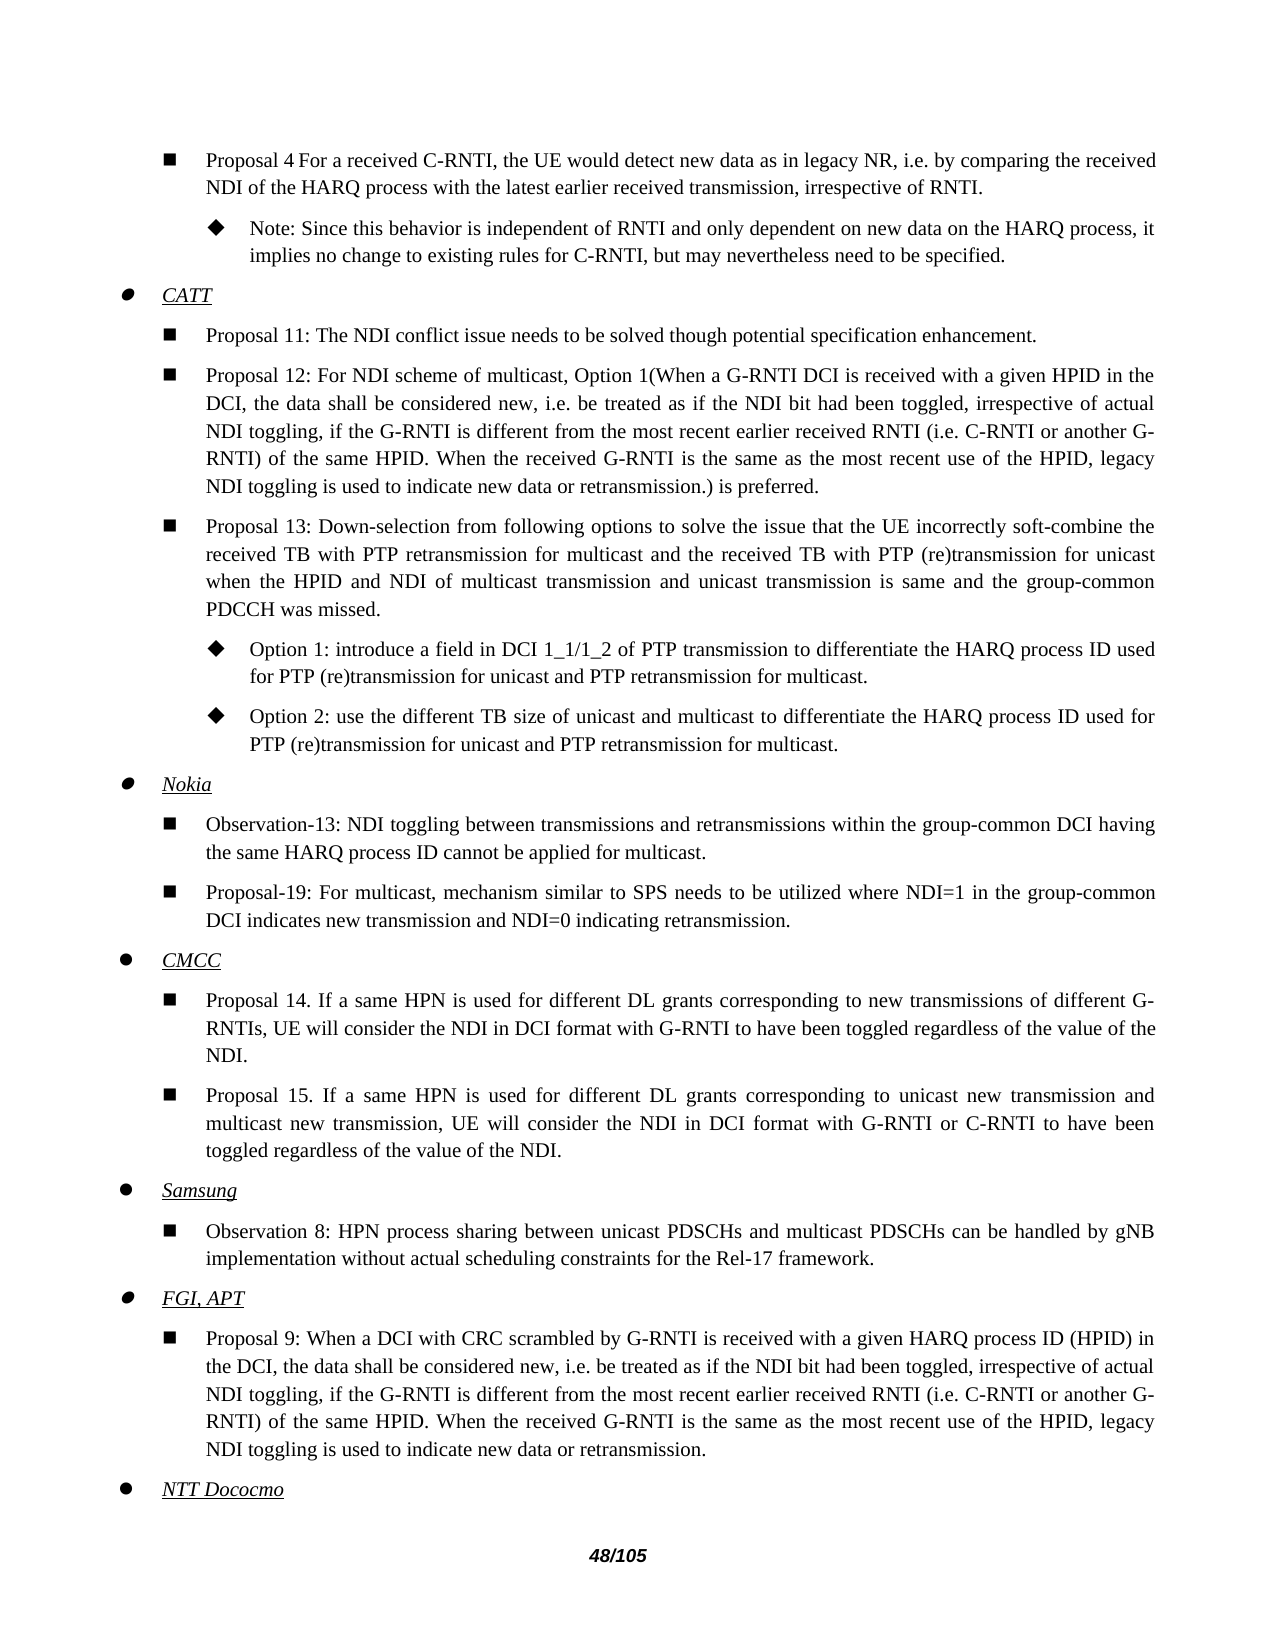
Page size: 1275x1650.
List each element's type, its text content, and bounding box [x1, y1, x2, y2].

list Observation-13: NDI toggling between transmissions and retransmissions within the group-common DCI having the same HARQ process ID cannot be applied for multicast. [162, 812, 1157, 864]
list Option 2: use the different TB size of unicast and multicast to differentiate the HARQ process ID used for PTP (re)transmission for unicast and PTP retransmission for multicast. [206, 704, 1157, 756]
list Proposal 12: For NDI scheme of multicast, Option 1(When a G-RNTI DCI is received with a given HPID in the DCI, the data shall be considered new, i.e. be treated as if the NDI bit had been toggled, irrespective of actual NDI toggling, if the G-RNTI is different from the most recent earlier received RNTI (i.e. C-RNTI or another G-RNTI) of the same HPID. When the received G-RNTI is the same as the most recent use of the HPID, legacy NDI toggling is used to indicate new data or retransmission.) is preferred. [162, 363, 1157, 498]
list Proposal 15. If a same HPN is used for different DL grants corresponding to unicast new transmission and multicast new transmission, UE will consider the NDI in DCI format with G-RNTI or C-RNTI to have been toggled regardless of the value of the NDI. [162, 1083, 1157, 1162]
list Proposal 11: The NDI conflict issue needs to be solved though potential specification enhancement. [162, 323, 1157, 347]
list NTT Dococmo [118, 1477, 1157, 1501]
list Proposal-19: For multicast, mechanism similar to SPS needs to be utilized where NDI=1 in the group-common DCI indicates new transmission and NDI=0 indicating retransmission. [162, 880, 1157, 932]
list CATT [118, 283, 1157, 307]
list Option 1: introduce a field in DCI 1_1/1_2 of PTP transmission to differentiate the HARQ process ID used for PTP (re)transmission for unicast and PTP retransmission for multicast. [206, 637, 1157, 688]
list Proposal 14. If a same HPN is used for different DL grants corresponding to new transmissions of different G-RNTIs, UE will consider the NDI in DCI format with G-RNTI to have been toggled regardless of the value of the NDI. [162, 988, 1157, 1067]
list Proposal 4 For a received C-RNTI, the UE would detect new data as in legacy NR, i.e. by comparing the received NDI of the HARQ process with the latest earlier received transmission, irrespective of RNTI. [162, 148, 1157, 199]
list FGI, APT [118, 1286, 1157, 1310]
list Proposal 9: When a DCI with CRC scrambled by G-RNTI is received with a given HARQ process ID (HPID) in the DCI, the data shall be considered new, i.e. be treated as if the NDI bit had been toggled, irrespective of actual NDI toggling, if the G-RNTI is different from the most recent earlier received RNTI (i.e. C-RNTI or another G-RNTI) of the same HPID. When the received G-RNTI is the same as the most recent use of the HPID, legacy NDI toggling is used to indicate new data or retransmission. [162, 1326, 1157, 1461]
list Proposal 13: Down-selection from following options to solve the issue that the UE incorrectly soft-combine the received TB with PTP retransmission for multicast and the received TB with PTP (re)transmission for unicast when the HPID and NDI of multicast transmission and unicast transmission is same and the group-common PDCCH was missed. [162, 514, 1157, 621]
list CMCC [118, 948, 1157, 972]
list Nokia [118, 772, 1157, 796]
list Samsung [118, 1178, 1157, 1202]
list Observation 8: HPN process sharing between unicast PDSCHs and multicast PDSCHs can be handled by gNB implementation without actual scheduling constraints for the Rel-17 framework. [162, 1218, 1157, 1270]
